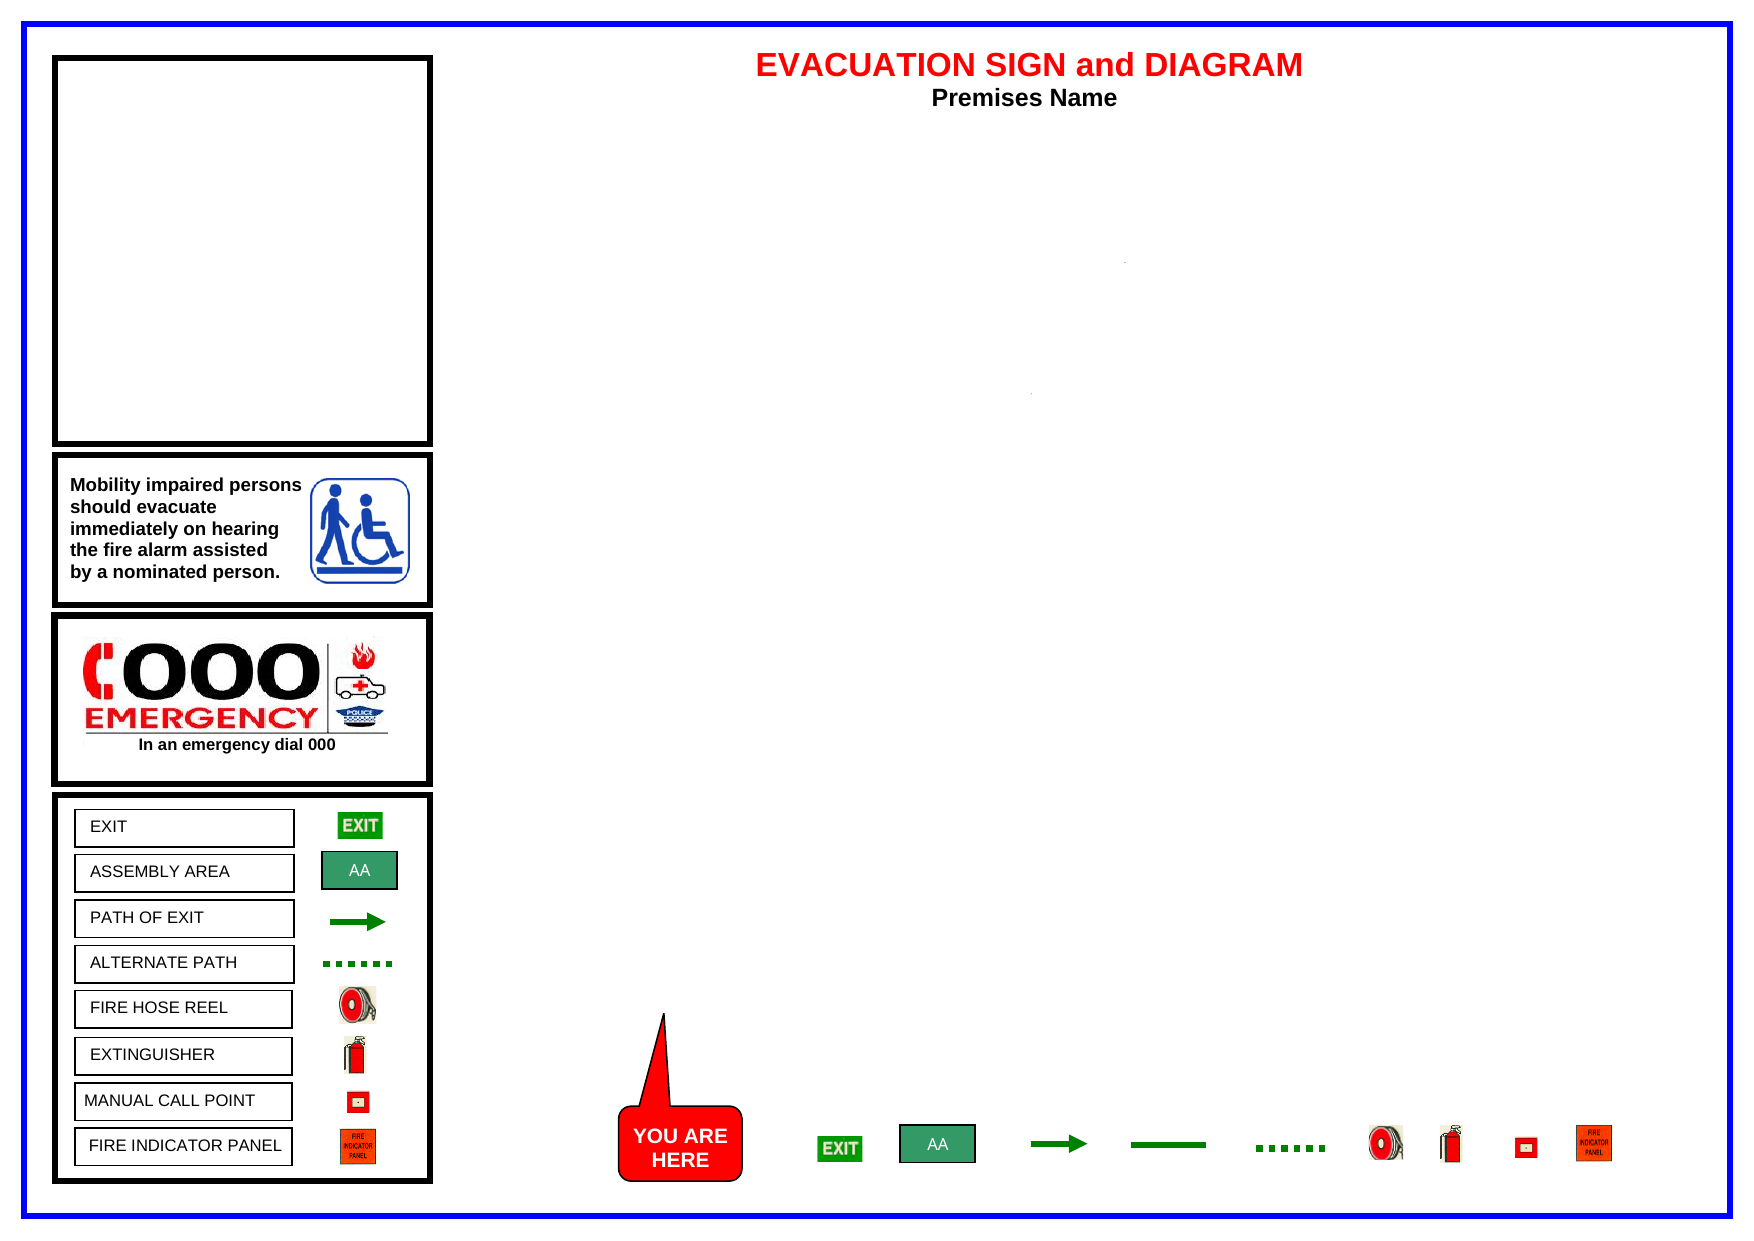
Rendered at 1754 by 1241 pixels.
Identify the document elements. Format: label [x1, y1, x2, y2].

picture [1575, 1125, 1613, 1162]
picture [343, 1036, 367, 1074]
picture [346, 1090, 370, 1113]
picture [1514, 1136, 1538, 1158]
picture [817, 1136, 863, 1162]
picture [339, 1128, 377, 1165]
picture [83, 636, 388, 759]
picture [310, 478, 417, 591]
picture [1439, 1125, 1463, 1163]
picture [339, 986, 377, 1024]
picture [1368, 1125, 1404, 1160]
picture [337, 812, 383, 839]
